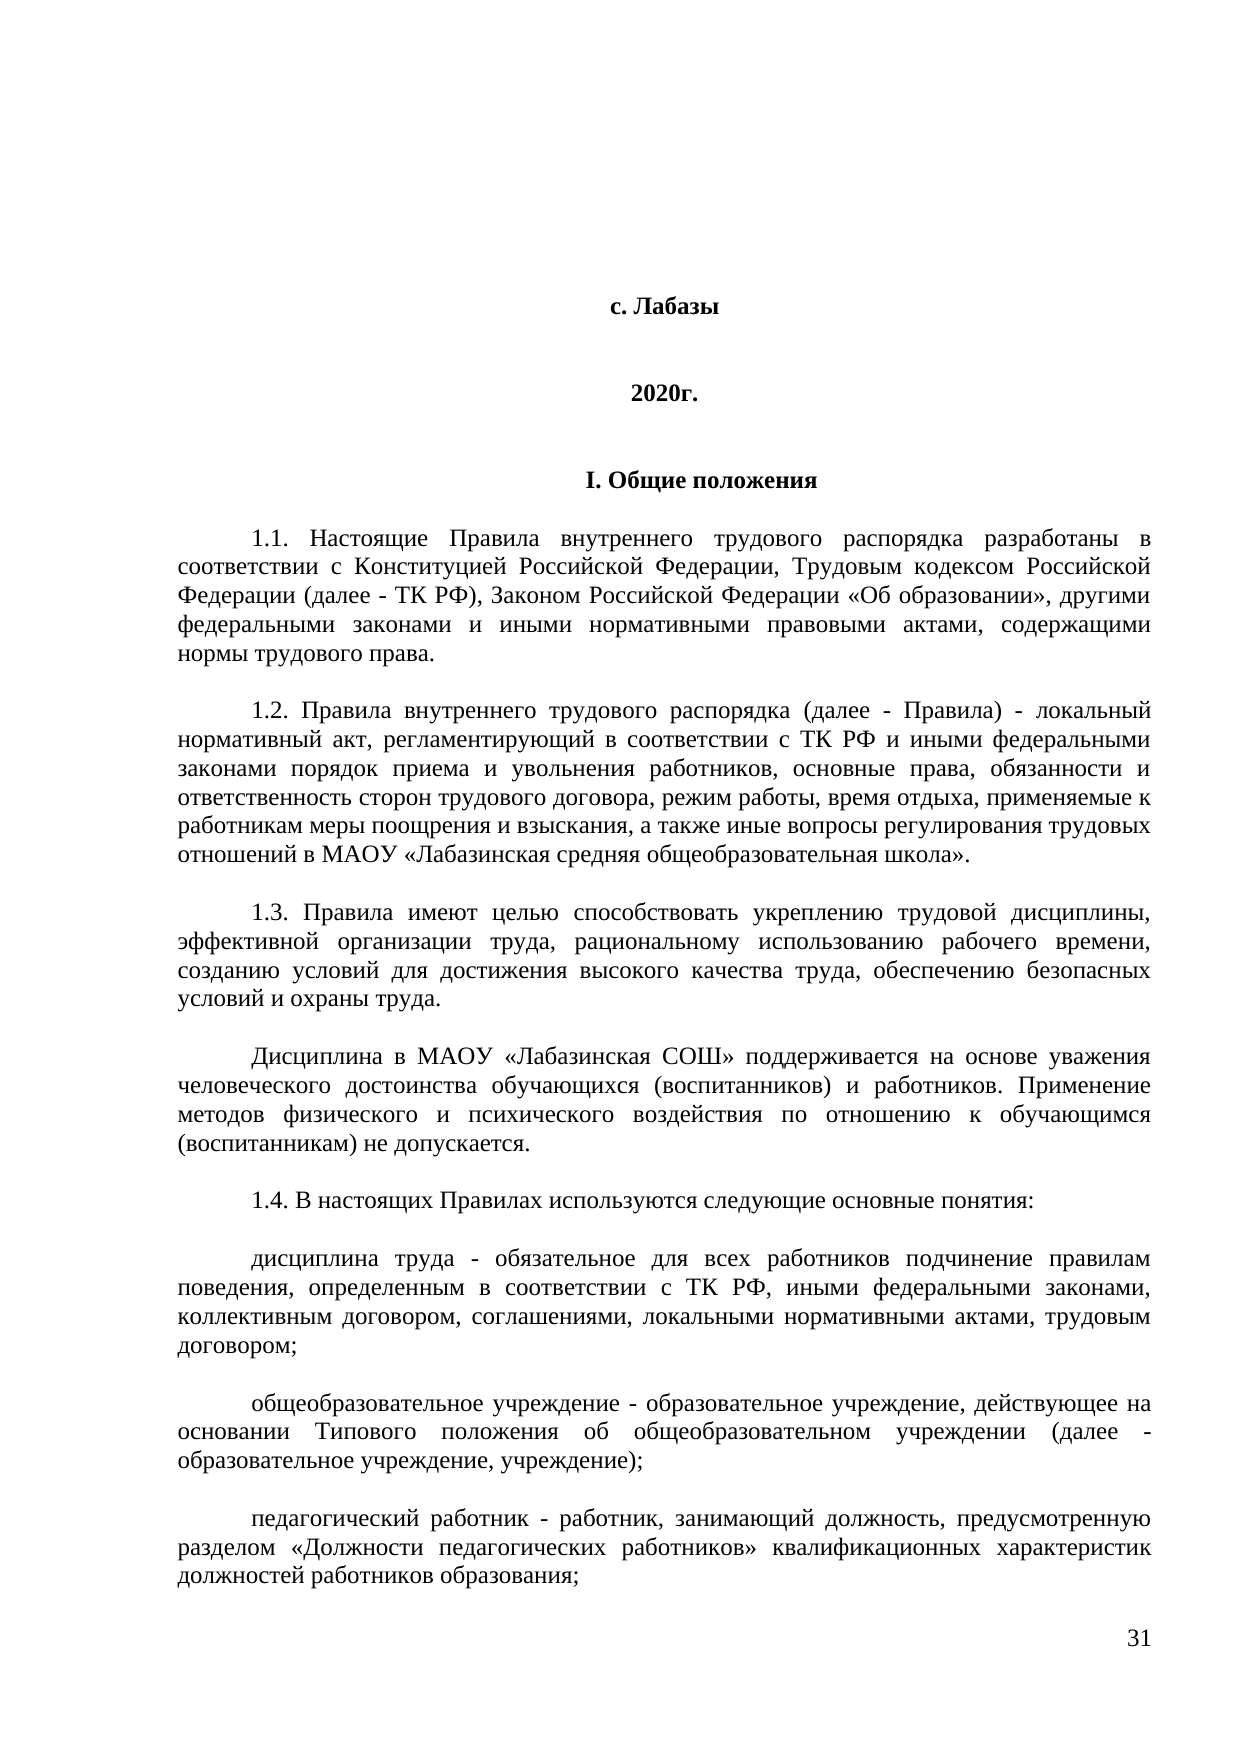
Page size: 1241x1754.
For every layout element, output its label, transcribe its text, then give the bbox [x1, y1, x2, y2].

text I. Общие положения [177, 465, 1152, 493]
text педагогический работник - работник, занимающий должность, предусмотренную разделом «Должности педагогических работников» квалификационных характеристик должностей работников образования; [177, 1503, 1152, 1589]
text общеобразовательное учреждение - образовательное учреждение, действующее на основании Типового положения об общеобразовательном учреждении (далее - образовательное учреждение, учреждение); [177, 1388, 1152, 1474]
text дисциплина труда - обязательное для всех работников подчинение правилам поведения, определенным в соответствии с ТК РФ, иными федеральными законами, коллективным договором, соглашениями, локальными нормативными актами, трудовым договором; [177, 1243, 1152, 1358]
text с. Лабазы [177, 291, 1152, 320]
text 1.1. Настоящие Правила внутреннего трудового распорядка разработаны в соответствии с Конституцией Российской Федерации, Трудовым кодексом Российской Федерации (далее - ТК РФ), Законом Российской Федерации «Об образовании», другими федеральными законами и иными нормативными правовыми актами, содержащими нормы трудового права. [177, 523, 1152, 666]
text Дисциплина в МАОУ «Лабазинская СОШ» поддерживается на основе уважения человеческого достоинства обучающихся (воспитанников) и работников. Применение методов физического и психического воздействия по отношению к обучающимся (воспитанникам) не допускается. [177, 1041, 1152, 1156]
text 1.4. В настоящих Правилах используются следующие основные понятия: [177, 1186, 1152, 1214]
text 1.2. Правила внутреннего трудового распорядка (далее - Правила) - локальный нормативный акт, регламентирующий в соответствии с ТК РФ и иными федеральными законами порядок приема и увольнения работников, основные права, обязанности и ответственность сторон трудового договора, режим работы, время отдыха, применяемые к работникам меры поощрения и взыскания, а также иные вопросы регулирования трудовых отношений в МАОУ «Лабазинская средняя общеобразовательная школа». [177, 696, 1152, 868]
text 2020г. [177, 378, 1152, 407]
text 1.3. Правила имеют целью способствовать укреплению трудовой дисциплины, эффективной организации труда, рациональному использованию рабочего времени, созданию условий для достижения высокого качества труда, обеспечению безопасных условий и охраны труда. [177, 897, 1152, 1012]
